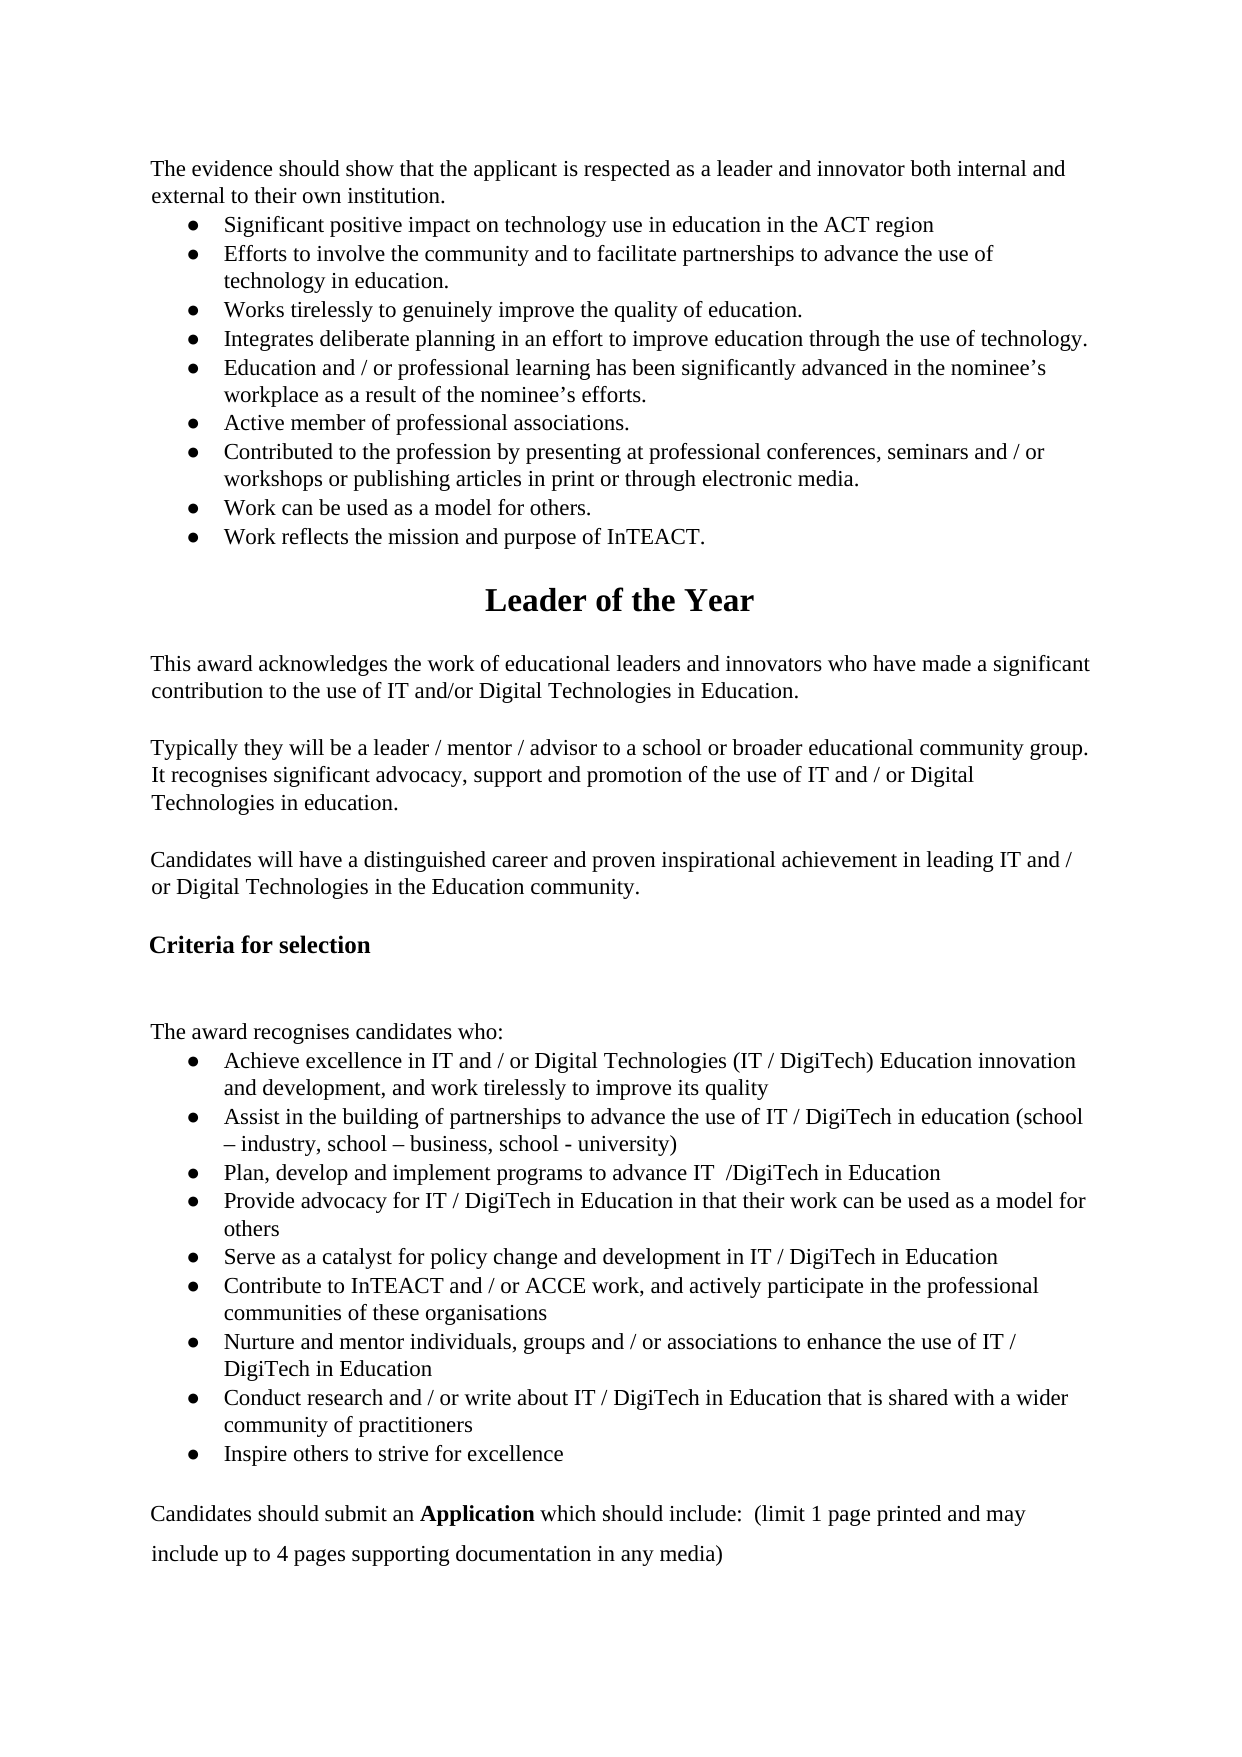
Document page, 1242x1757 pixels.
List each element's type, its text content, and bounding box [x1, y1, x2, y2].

list Achieve excellence in IT and / or Digital Technologies (IT / DigiTech) Education innovation and development, and work tirelessly to improve its quality [186, 1047, 1091, 1100]
list Nurture and mentor individuals, groups and / or associations to enhance the use of IT / DigiTech in Education [186, 1328, 1091, 1382]
list Significant positive impact on technology use in education in the ACT region [186, 211, 1091, 237]
list Provide advocacy for IT / DigiTech in Education in that their work can be used as a model for others [186, 1187, 1091, 1241]
list Active member of professional associations. [186, 409, 1091, 436]
subtitle Leader of the Year [150, 580, 1089, 619]
list Education and / or professional learning has been significantly advanced in the nominee’s workplace as a result of the nominee’s efforts. [186, 353, 1091, 407]
list Serve as a catalyst for policy change and development in IT / DigiTech in Education [186, 1243, 1091, 1270]
list Integrates deliberate planning in an effort to improve education through the use of technology. [186, 324, 1091, 351]
text Candidates will have a distinguished career and proven inspirational achievement in leading IT and / or Digital Technologies in the Education community. [150, 846, 1091, 899]
subtitle Criteria for selection [148, 930, 1091, 959]
list Efforts to involve the community and to facilitate partnerships to advance the use of technology in education. [186, 240, 1091, 293]
text This award acknowledges the work of educational leaders and innovators who have made a significant contribution to the use of IT and/or Digital Technologies in Education. [150, 650, 1091, 703]
list Contribute to InTEACT and / or ACCE work, and actively participate in the professional communities of these organisations [186, 1272, 1091, 1326]
list Contributed to the profession by presenting at professional conferences, seminars and / or workshops or publishing articles in print or through electronic media. [186, 438, 1091, 492]
list Work reflects the mission and purpose of InTEACT. [186, 523, 1091, 549]
list Plan, develop and implement programs to advance IT /DigiTech in Education [186, 1158, 1091, 1185]
list Conduct research and / or write about IT / DigiTech in Education that is shared with a wider community of practitioners [186, 1384, 1091, 1438]
list Assist in the building of partnerships to advance the use of IT / DigiTech in education (school – industry, school – business, school - university) [186, 1103, 1091, 1156]
list Works tirelessly to genuinely improve the quality of education. [186, 296, 1091, 322]
text Candidates should submit an Application which should include: (limit 1 page printed and may​ include up to 4 pages supporting documentation in any media) [150, 1501, 1091, 1567]
text The evidence should show that the applicant is respected as a leader and innovator both internal and external to their own institution. [150, 155, 1091, 208]
list Inspire others to strive for excellence [186, 1440, 1091, 1466]
list Work can be used as a model for others. [186, 494, 1091, 521]
text The award recognises candidates who: [150, 1018, 1091, 1044]
text Typically they will be a leader / mentor / advisor to a school or broader educational community group. It recognises significant advocacy, support and promotion of the use of IT and / or Digital Technologies in education. [150, 734, 1091, 815]
